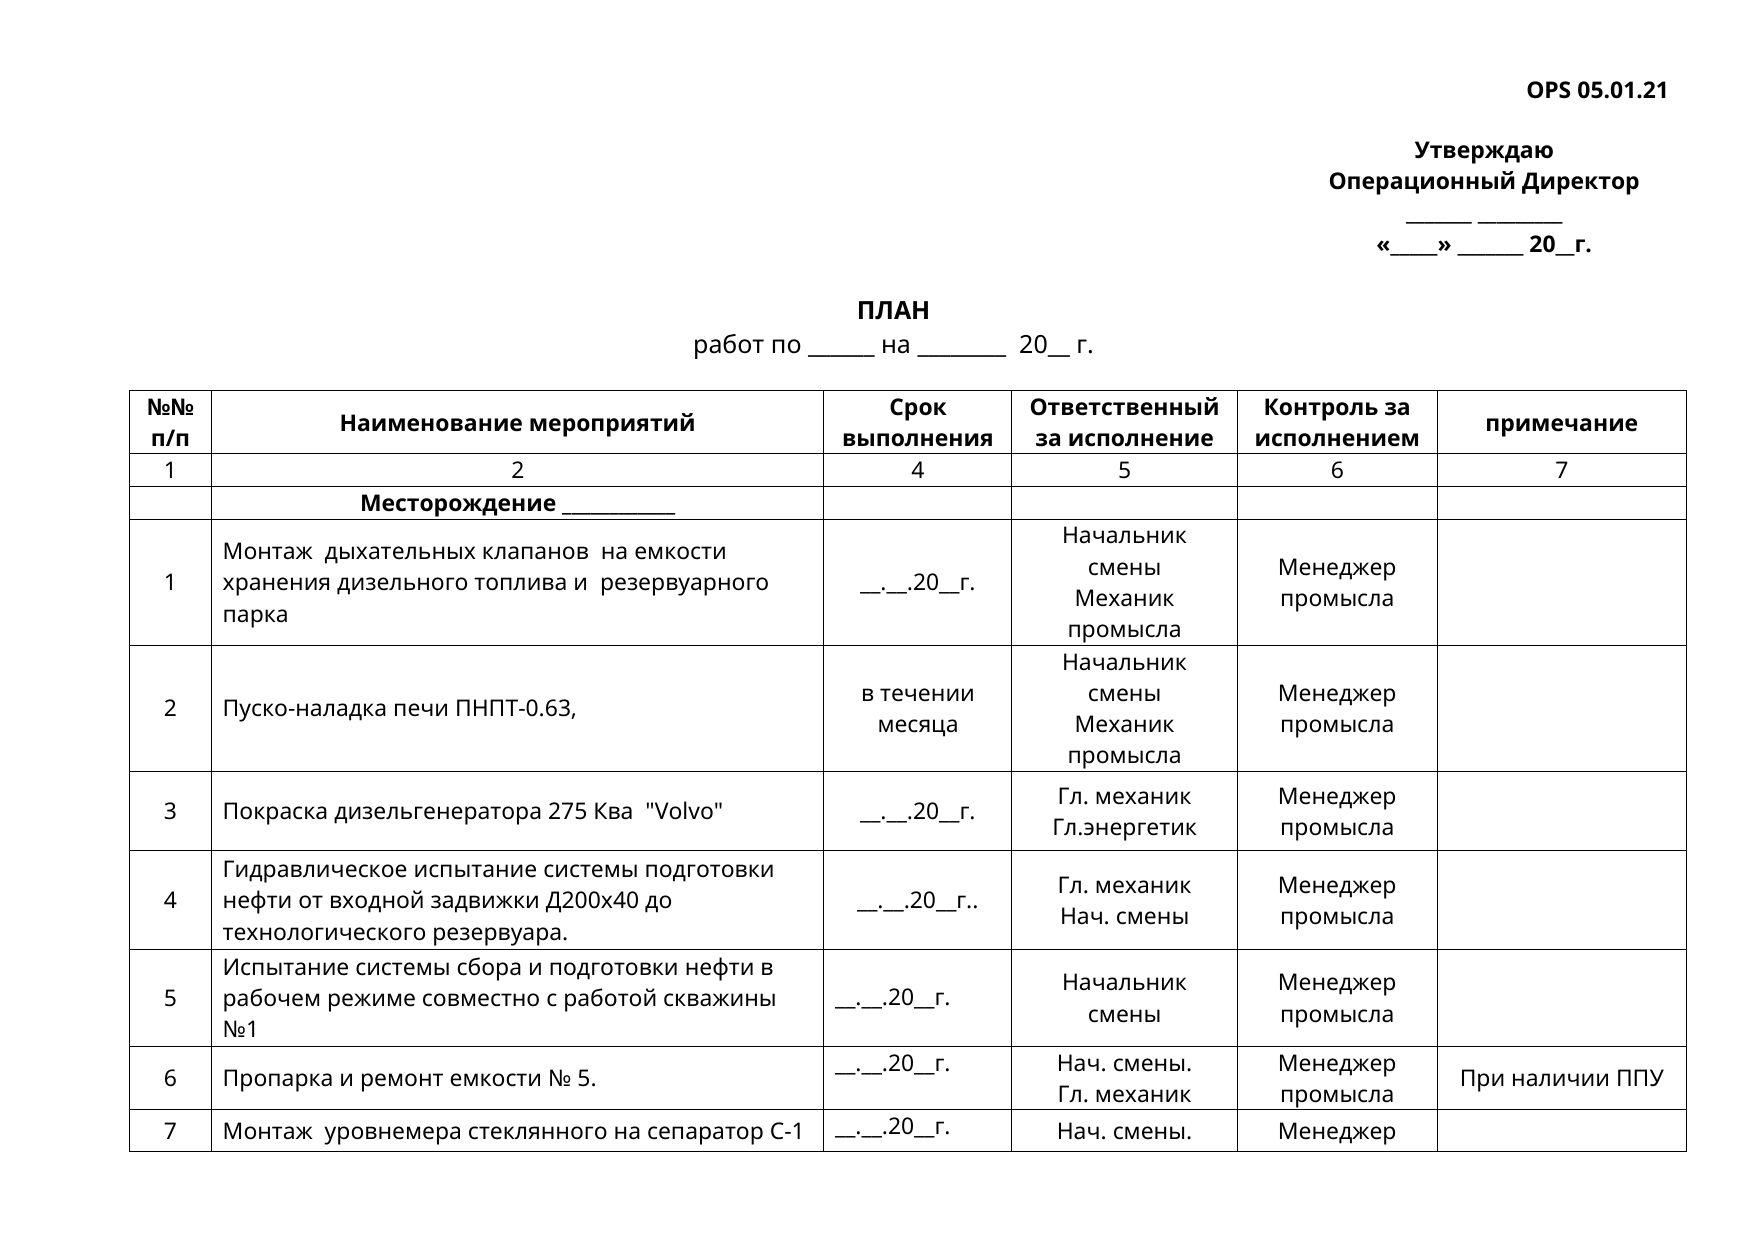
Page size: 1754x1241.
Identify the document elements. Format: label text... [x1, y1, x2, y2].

table_cell Менеджер промысла [1238, 520, 1437, 644]
table_cell 5 [1012, 454, 1237, 486]
text работ по ______ на ________ 20__ г. [118, 327, 1669, 361]
text _______ _________ [1299, 196, 1669, 228]
table_cell Менеджер промысла [1238, 772, 1437, 850]
table_cell [1438, 1110, 1686, 1151]
table_cell Монтаж дыхательных клапанов на емкости хранения дизельного топлива и резервуарного парка [212, 520, 823, 644]
table_cell Пуско-наладка печи ПНПТ-0.63, [212, 646, 823, 771]
table_cell Гидравлическое испытание системы подготовки нефти от входной задвижки Д200х40 до технологического резервуара. [212, 851, 823, 949]
table_cell в течении месяца [824, 646, 1011, 771]
table_cell Менеджер промысла [1238, 851, 1437, 949]
table_cell Гл. механик Нач. смены [1012, 851, 1237, 949]
table_cell [1438, 520, 1686, 644]
table_cell Менеджер промысла [1238, 1047, 1437, 1109]
table_cell [1238, 487, 1437, 518]
table_cell [1438, 772, 1686, 850]
table_cell Месторождение ____________ [212, 487, 823, 518]
table_cell Нач. смены. Гл. механик [1012, 1047, 1237, 1109]
table_cell __.__.20__г. [824, 1047, 1011, 1109]
table_header Ответственный за исполнение [1012, 391, 1237, 453]
table_cell __.__.20__г. [824, 1110, 1011, 1151]
table_cell 4 [824, 454, 1011, 486]
table_cell 1 [130, 454, 211, 486]
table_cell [1012, 1110, 1237, 1151]
table_cell [824, 487, 1011, 518]
table_cell Пропарка и ремонт емкости № 5. [212, 1047, 823, 1109]
table_cell 5 [130, 950, 211, 1046]
table_cell 6 [130, 1047, 211, 1109]
table_cell __.__.20__г.. [824, 851, 1011, 949]
table_header №№ п/п [130, 391, 211, 453]
table_cell Менеджер промысла [1238, 950, 1437, 1046]
text Операционный Директор [1299, 165, 1669, 196]
table_cell [1438, 487, 1686, 518]
table_cell [1438, 950, 1686, 1046]
table_header Наименование мероприятий [212, 391, 823, 453]
table_cell Испытание системы сбора и подготовки нефти в рабочем режиме совместно с работой скважины №1 [212, 950, 823, 1046]
table_cell 2 [130, 646, 211, 771]
table_cell __.__.20__г. [824, 950, 1011, 1046]
table_cell __.__.20__г. [824, 772, 1011, 850]
table_cell 7 [1438, 454, 1686, 486]
table_cell При наличии ППУ [1438, 1047, 1686, 1109]
table_cell Начальник смены [1012, 950, 1237, 1046]
table_cell Покраска дизельгенератора 275 Ква "Volvo" [212, 772, 823, 850]
table_cell [1438, 646, 1686, 771]
table_cell 3 [130, 772, 211, 850]
table_cell Начальник смены Механик промысла [1012, 646, 1237, 771]
table_cell 1 [130, 520, 211, 644]
table_header примечание [1438, 391, 1686, 453]
table_cell 2 [212, 454, 823, 486]
table_cell Менеджер промысла [1238, 1110, 1437, 1151]
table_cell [212, 1110, 823, 1151]
table_cell [1012, 487, 1237, 518]
table_cell Начальник смены Механик промысла [1012, 520, 1237, 644]
table_cell 7 [130, 1110, 211, 1151]
table_cell Менеджер промысла [1238, 646, 1437, 771]
table_cell [1438, 851, 1686, 949]
table_header Срок выполнения [824, 391, 1011, 453]
table_cell 4 [130, 851, 211, 949]
table_cell [130, 487, 211, 518]
table_cell __.__.20__г. [824, 520, 1011, 644]
text ПЛАН [118, 293, 1669, 327]
table_cell 6 [1238, 454, 1437, 486]
table_header Контроль за исполнением [1238, 391, 1437, 453]
text «_____» _______ 20__г. [1299, 228, 1669, 259]
text Утверждаю [1299, 134, 1669, 165]
table_cell Гл. механик Гл.энергетик [1012, 772, 1237, 850]
